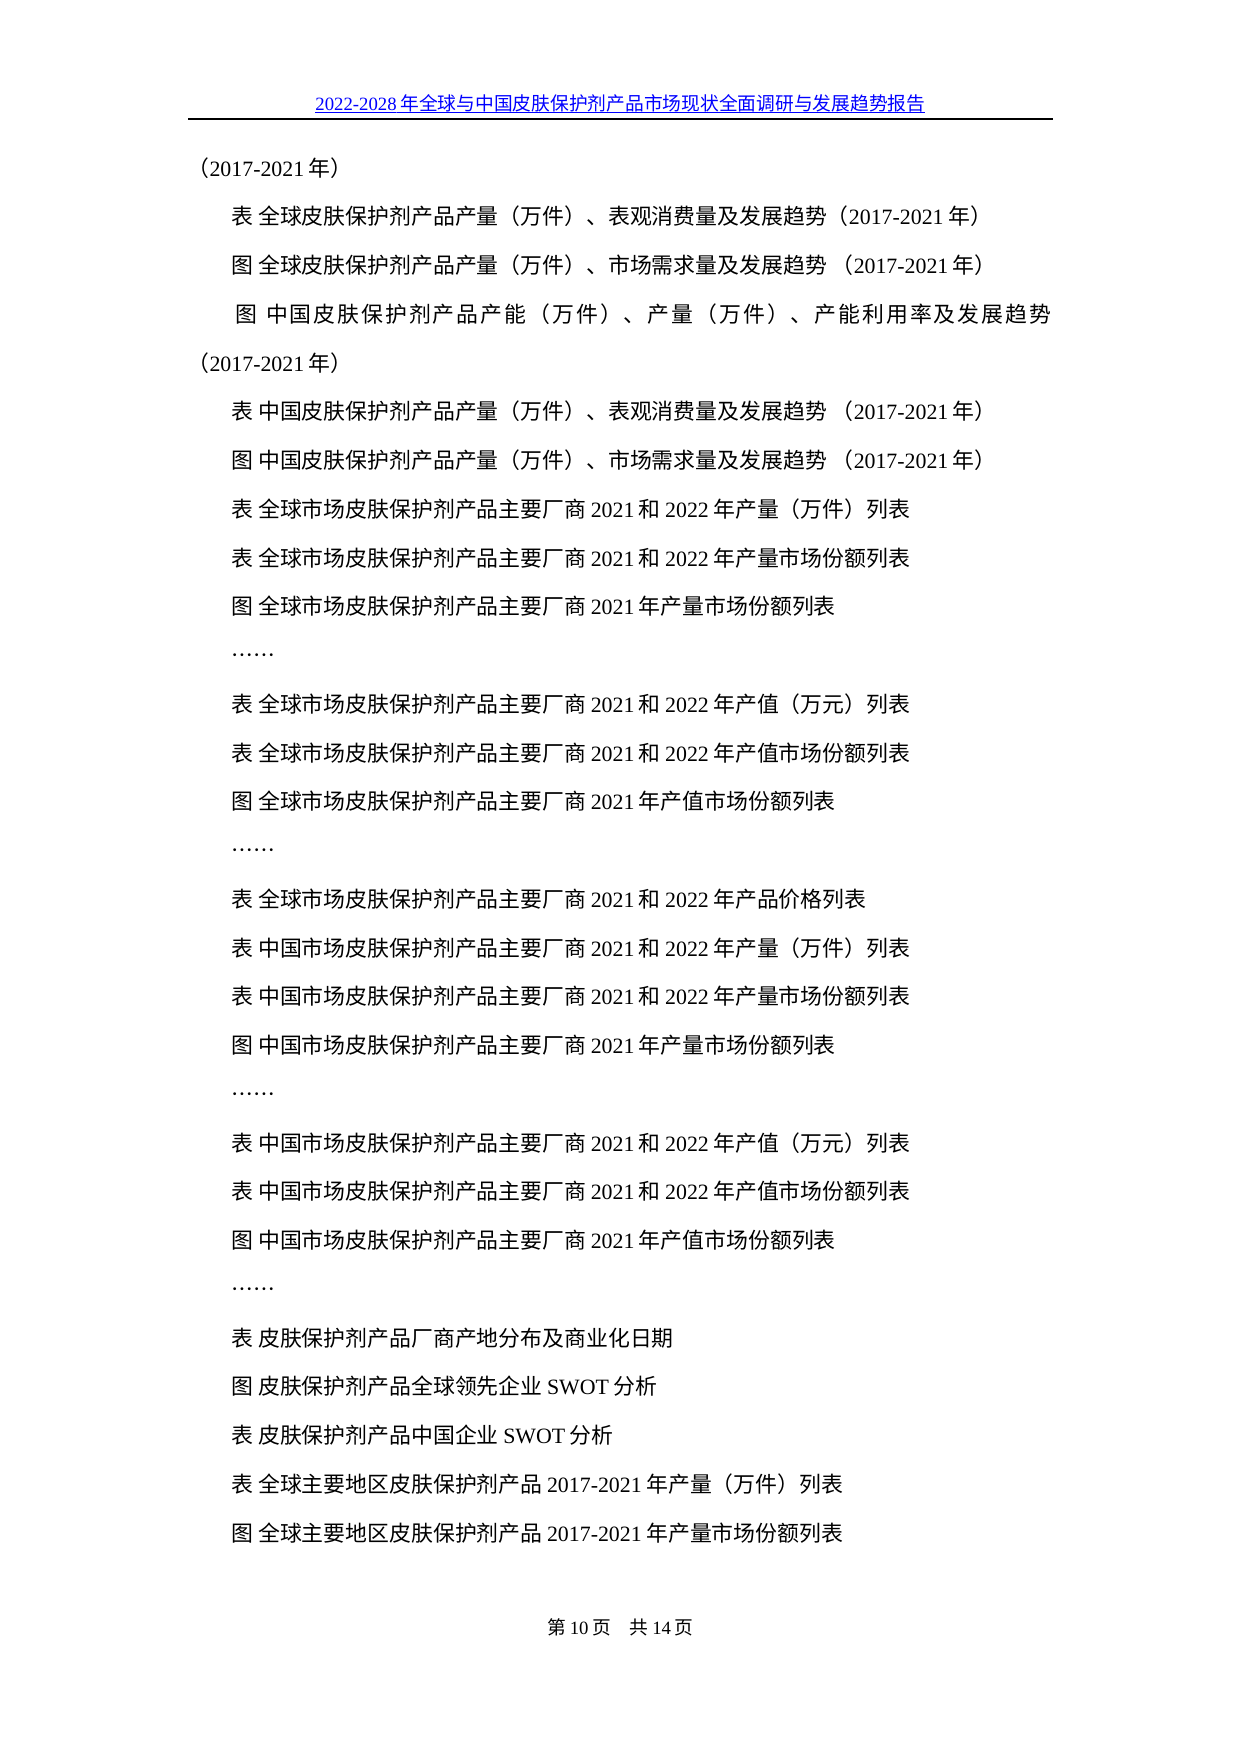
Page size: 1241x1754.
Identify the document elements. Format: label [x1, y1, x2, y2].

text [187, 150, 1053, 1548]
